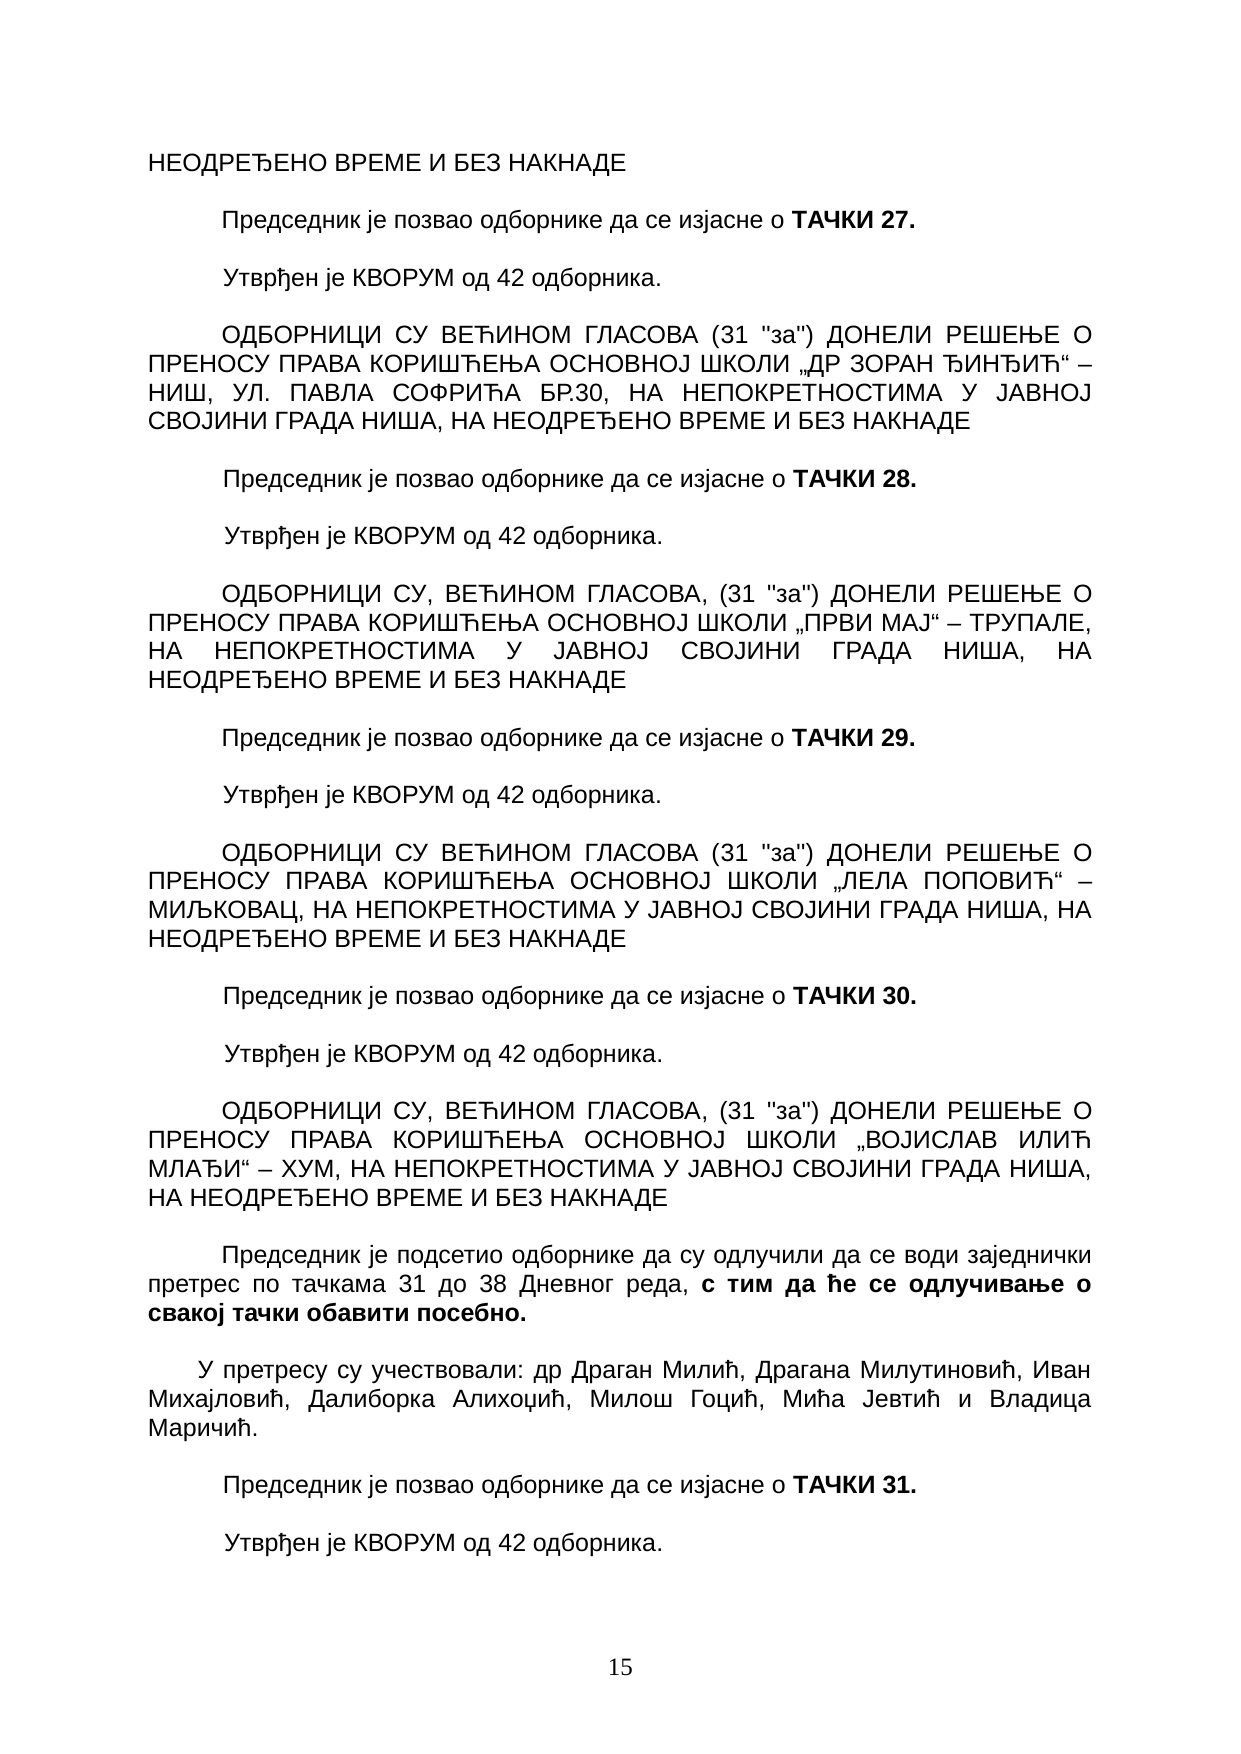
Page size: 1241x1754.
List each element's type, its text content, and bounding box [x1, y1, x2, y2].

text ОДБОРНИЦИ СУ ВЕЋИНОМ ГЛАСОВА (31 ''за'') ДОНЕЛИ РЕШЕЊЕ О ПРЕНОСУ ПРАВА КОРИШЋЕЊА ОСНОВНОЈ ШКОЛИ „ДР ЗОРАН ЂИНЂИЋ“ – НИШ, УЛ. ПАВЛА СОФРИЋА БР.30, НА НЕПОКРЕТНОСТИМА У ЈАВНОЈ СВОЈИНИ ГРАДА НИША, НА НЕОДРЕЂЕНО ВРЕМЕ И БЕЗ НАКНАДЕ [148, 320, 1093, 435]
text Утврђен је КВОРУМ од 42 одборника. [148, 1039, 1093, 1068]
text Председник је позвао одборнике да се изјасне о TАЧКИ 29. [148, 723, 1093, 751]
text Председник је позвао одборнике да се изјасне о TАЧКИ 31. [223, 1470, 1093, 1499]
text Председник је подсетио одборнике да су одлучили да се води заједнички претрес по тачкама 31 до 38 Дневног реда, с тим да ће се одлучивање о свакој тачки обавити посебно. [148, 1240, 1093, 1326]
text ОДБОРНИЦИ СУ ВЕЋИНОМ ГЛАСОВА (31 ''за'') ДОНЕЛИ РЕШЕЊЕ О ПРЕНОСУ ПРАВА КОРИШЋЕЊА ОСНОВНОЈ ШКОЛИ „ЛЕЛА ПОПОВИЋ“ – МИЉКОВАЦ, НА НЕПОКРЕТНОСТИМА У ЈАВНОЈ СВОЈИНИ ГРАДА НИША, НА НЕОДРЕЂЕНО ВРЕМЕ И БЕЗ НАКНАДЕ [148, 838, 1093, 953]
text Утврђен је КВОРУМ од 42 одборника. [148, 1528, 1093, 1556]
text Утврђен је КВОРУМ од 42 одборника. [148, 521, 1093, 550]
text ОДБОРНИЦИ СУ, ВЕЋИНОМ ГЛАСОВА, (31 ''за'') ДОНЕЛИ РЕШЕЊЕ О ПРЕНОСУ ПРАВА КОРИШЋЕЊА ОСНОВНОЈ ШКОЛИ „ВОЈИСЛАВ ИЛИЋ МЛАЂИ“ – ХУМ, НА НЕПОКРЕТНОСТИМА У ЈАВНОЈ СВОЈИНИ ГРАДА НИША, НА НЕОДРЕЂЕНО ВРЕМЕ И БЕЗ НАКНАДЕ [148, 1096, 1093, 1211]
text Председник је позвао одборнике да се изјасне о TАЧКИ 27. [148, 205, 1093, 234]
text Председник је позвао одборнике да се изјасне о TАЧКИ 30. [223, 981, 1093, 1010]
text У претресу су учествовали: др Драган Милић, Драгана Милутиновић, Иван Михајловић, Далиборка Алихоџић, Милош Гоцић, Мића Јевтић и Владица Маричић. [148, 1355, 1093, 1441]
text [148, 148, 1093, 176]
text Утврђен је КВОРУМ од 42 одборника. [148, 780, 1093, 809]
text ОДБОРНИЦИ СУ, ВЕЋИНОМ ГЛАСОВА, (31 ''за'') ДОНЕЛИ РЕШЕЊЕ О ПРЕНОСУ ПРАВА КОРИШЋЕЊА ОСНОВНОЈ ШКОЛИ „ПРВИ МАЈ“ – ТРУПАЛЕ, НА НЕПОКРЕТНОСТИМА У ЈАВНОЈ СВОЈИНИ ГРАДА НИША, НА НЕОДРЕЂЕНО ВРЕМЕ И БЕЗ НАКНАДЕ [148, 579, 1093, 694]
text Утврђен је КВОРУМ од 42 одборника. [148, 263, 1093, 291]
text Председник је позвао одборнике да се изјасне о TАЧКИ 28. [223, 464, 1093, 493]
